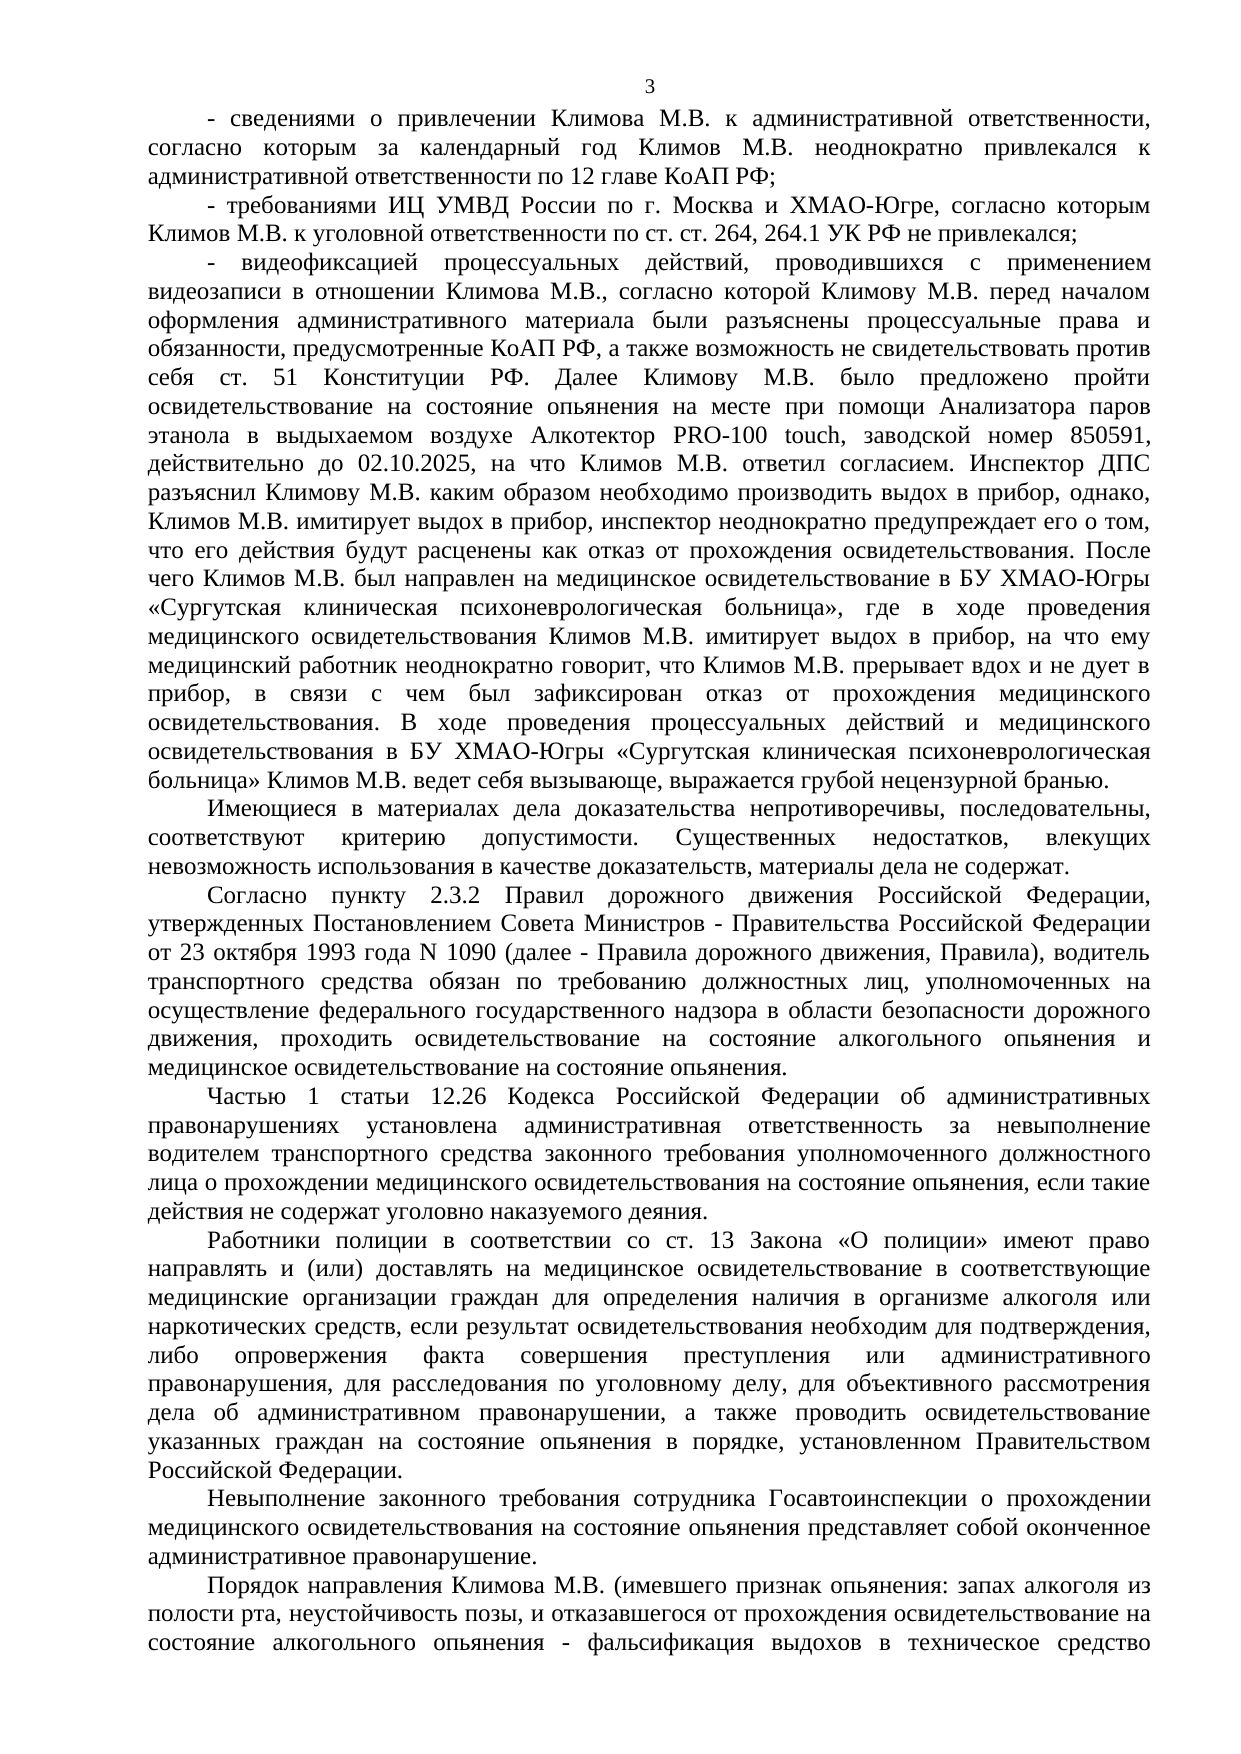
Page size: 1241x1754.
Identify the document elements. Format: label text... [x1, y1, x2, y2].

text Работники полиции в соответствии со ст. 13 Закона «О полиции» имеют право направлять и (или) доставлять на медицинское освидетельствование в соответствующие медицинские организации граждан для определения наличия в организме алкоголя или наркотических средств, если результат освидетельствования необходим для подтверждения, либо опровержения факта совершения преступления или административного правонарушения, для расследования по уголовному делу, для объективного рассмотрения дела об административном правонарушении, а также проводить освидетельствование указанных граждан на состояние опьянения в порядке, установленном Правительством Российской Федерации. [148, 1225, 1152, 1483]
text - требованиями ИЦ УМВД России по г. Москва и ХМАО-Югре, согласно которым Климов М.В. к уголовной ответственности по ст. ст. 264, 264.1 УК РФ не привлекался; [148, 190, 1152, 247]
text Невыполнение законного требования сотрудника Госавтоинспекции о прохождении медицинского освидетельствования на состояние опьянения представляет собой оконченное административное правонарушение. [148, 1483, 1152, 1570]
text - видеофиксацией процессуальных действий, проводившихся с применением видеозаписи в отношении Климова М.В., согласно которой Климову М.В. перед началом оформления административного материала были разъяснены процессуальные права и обязанности, предусмотренные КоАП РФ, а также возможность не свидетельствовать против себя ст. 51 Конституции РФ. Далее Климову М.В. было предложено пройти освидетельствование на состояние опьянения на месте при помощи Анализатора паров этанола в выдыхаемом воздухе Алкотектор PRO-100 touch, заводской номер 850591, действительно до 02.10.2025, на что Климов М.В. ответил согласием. Инспектор ДПС разъяснил Климову М.В. каким образом необходимо производить выдох в прибор, однако, Климов М.В. имитирует выдох в прибор, инспектор неоднократно предупреждает его о том, что его действия будут расценены как отказ от прохождения освидетельствования. После чего Климов М.В. был направлен на медицинское освидетельствование в БУ ХМАО-Югры «Сургутская клиническая психоневрологическая больница», где в ходе проведения медицинского освидетельствования Климов М.В. имитирует выдох в прибор, на что ему медицинский работник неоднократно говорит, что Климов М.В. прерывает вдох и не дует в прибор, в связи с чем был зафиксирован отказ от прохождения медицинского освидетельствования. В ходе проведения процессуальных действий и медицинского освидетельствования в БУ ХМАО-Югры «Сургутская клиническая психоневрологическая больница» Климов М.В. ведет себя вызывающе, выражается грубой нецензурной бранью. [148, 247, 1152, 793]
text Согласно пункту 2.3.2 Правил дорожного движения Российской Федерации, утвержденных Постановлением Совета Министров - Правительства Российской Федерации от 23 октября 1993 года N 1090 (далее - Правила дорожного движения, Правила), водитель транспортного средства обязан по требованию должностных лиц, уполномоченных на осуществление федерального государственного надзора в области безопасности дорожного движения, проходить освидетельствование на состояние алкогольного опьянения и медицинское освидетельствование на состояние опьянения. [148, 880, 1152, 1081]
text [148, 1570, 1152, 1656]
text - сведениями о привлечении Климова М.В. к административной ответственности, согласно которым за календарный год Климов М.В. неоднократно привлекался к административной ответственности по 12 главе КоАП РФ; [148, 103, 1152, 190]
text Имеющиеся в материалах дела доказательства непротиворечивы, последовательны, соответствуют критерию допустимости. Существенных недостатков, влекущих невозможность использования в качестве доказательств, материалы дела не содержат. [148, 793, 1152, 880]
text Частью 1 статьи 12.26 Кодекса Российской Федерации об административных правонарушениях установлена административная ответственность за невыполнение водителем транспортного средства законного требования уполномоченного должностного лица о прохождении медицинского освидетельствования на состояние опьянения, если такие действия не содержат уголовно наказуемого деяния. [148, 1081, 1152, 1225]
